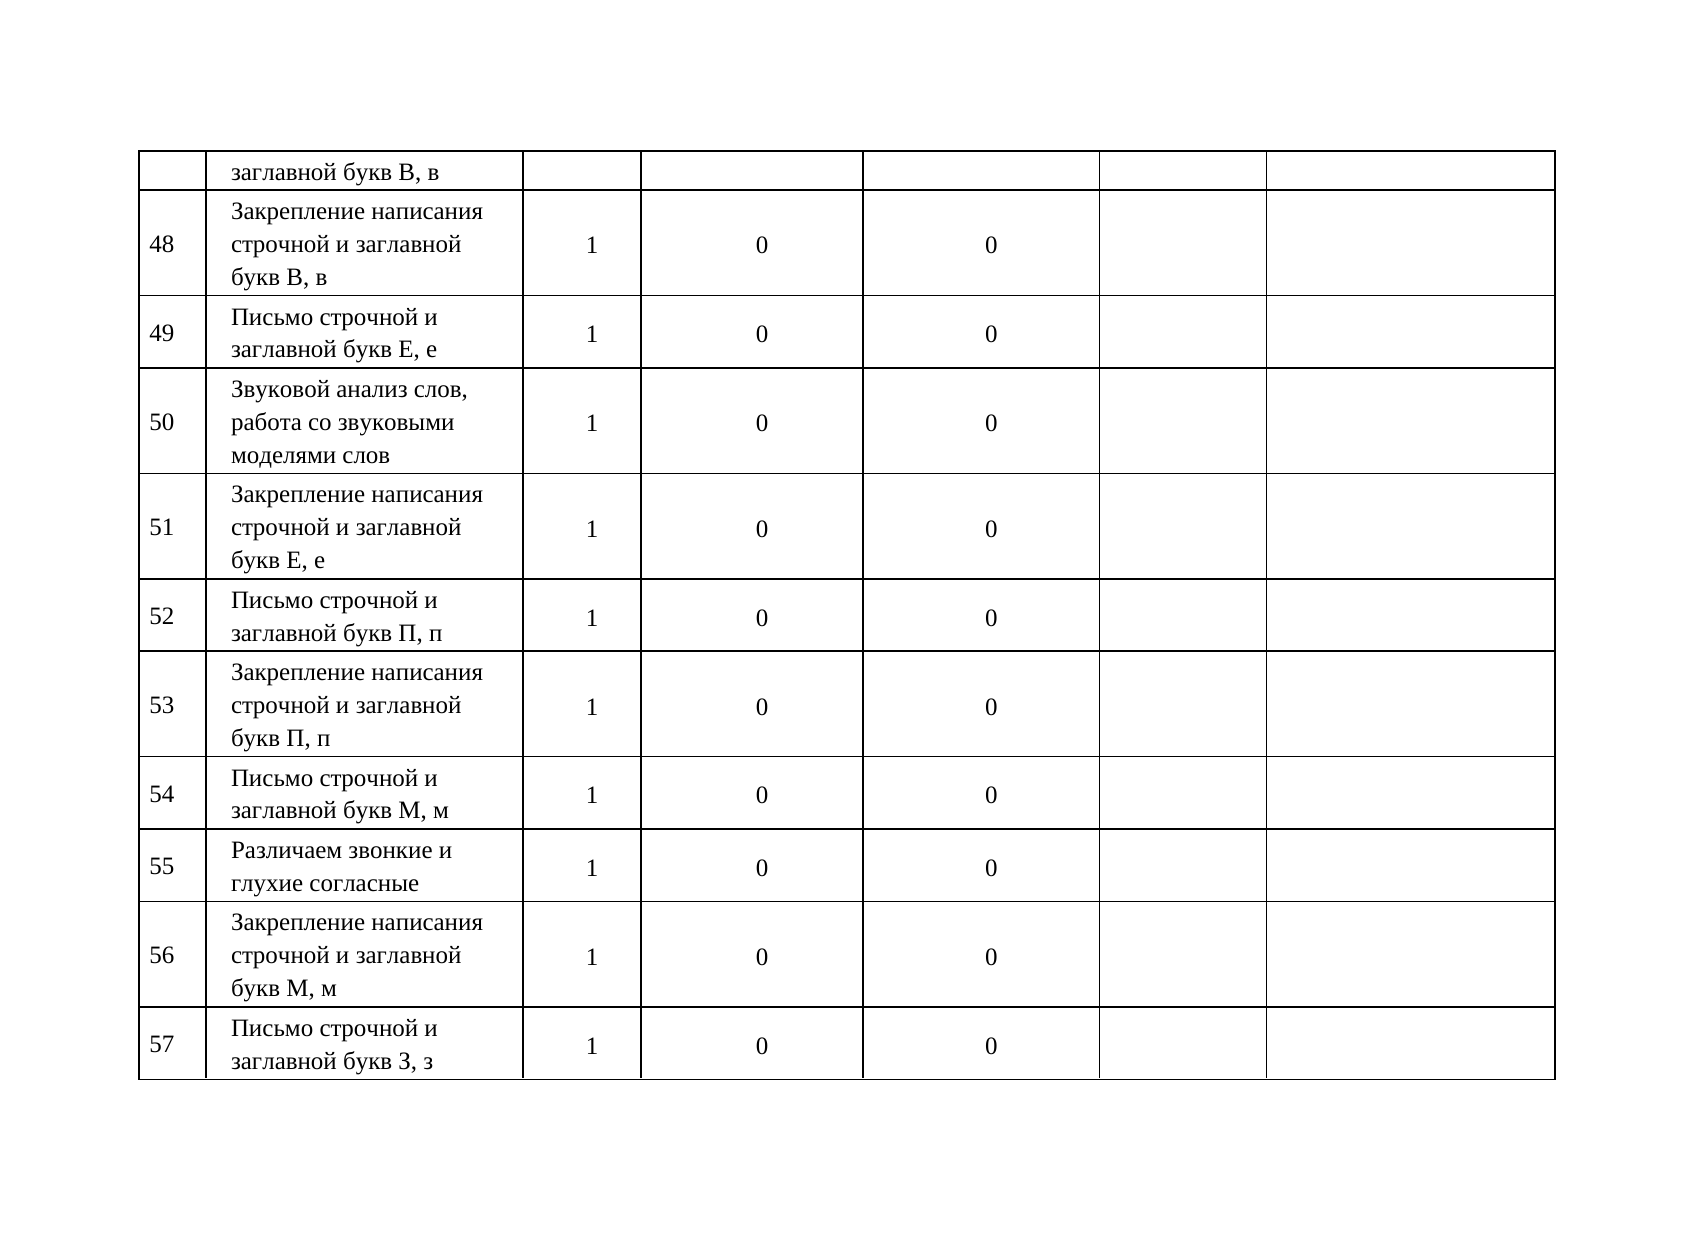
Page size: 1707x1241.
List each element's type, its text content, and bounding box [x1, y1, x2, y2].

table_cell [1267, 296, 1554, 367]
table_cell 0 [642, 902, 862, 1006]
table_cell 1 [524, 830, 640, 901]
table_cell 0 [642, 580, 862, 650]
table_cell 0 [864, 296, 1099, 367]
table_cell 55 [140, 830, 205, 901]
table_cell 1 [524, 757, 640, 828]
table_cell 1 [524, 369, 640, 473]
table_cell 1 [524, 902, 640, 1006]
table_cell 0 [864, 152, 1099, 189]
table_cell [1100, 830, 1266, 901]
table_cell 0 [642, 830, 862, 901]
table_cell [207, 152, 522, 189]
table_cell Закрепление написания строчной и заглавной букв Е, е [207, 474, 522, 578]
table_cell 1 [524, 296, 640, 367]
table_cell 0 [642, 296, 862, 367]
table_cell 0 [864, 902, 1099, 1006]
table_cell [1100, 757, 1266, 828]
table_cell 0 [642, 1008, 862, 1078]
table_cell 54 [140, 757, 205, 828]
table_cell 1 [524, 474, 640, 578]
table_cell [1267, 369, 1554, 473]
table_cell 49 [140, 296, 205, 367]
table_cell [1267, 474, 1554, 578]
table_cell 52 [140, 580, 205, 650]
table_cell Звуковой анализ слов, работа со звуковыми моделями слов [207, 369, 522, 473]
table_cell Закрепление написания строчной и заглавной букв В, в [207, 191, 522, 295]
table_cell [1100, 296, 1266, 367]
table_cell [1100, 191, 1266, 295]
table_cell [1100, 152, 1266, 189]
table_cell [1267, 191, 1554, 295]
table_cell [1267, 757, 1554, 828]
table_cell 0 [642, 152, 862, 189]
table_cell [1100, 1008, 1266, 1078]
table_cell 57 [140, 1008, 205, 1078]
table_cell Письмо строчной и заглавной букв З, з [207, 1008, 522, 1078]
table_cell 0 [864, 369, 1099, 473]
table_cell 47 [140, 152, 205, 189]
table_cell [1267, 902, 1554, 1006]
table_cell 0 [642, 474, 862, 578]
table_cell 0 [864, 652, 1099, 756]
table_cell 0 [864, 191, 1099, 295]
table_cell 48 [140, 191, 205, 295]
table_cell 53 [140, 652, 205, 756]
table_cell 1 [524, 191, 640, 295]
table_cell 0 [864, 757, 1099, 828]
table_cell [1100, 902, 1266, 1006]
table_cell 1 [524, 580, 640, 650]
table_cell Различаем звонкие и глухие согласные [207, 830, 522, 901]
table_cell 51 [140, 474, 205, 578]
table_cell [1267, 580, 1554, 650]
table_cell 0 [864, 474, 1099, 578]
table_cell [1100, 369, 1266, 473]
table_cell 0 [642, 191, 862, 295]
table_cell 50 [140, 369, 205, 473]
table_cell [1267, 652, 1554, 756]
table_cell Письмо строчной и заглавной букв П, п [207, 580, 522, 650]
table_cell [1267, 152, 1554, 189]
table_cell 0 [864, 830, 1099, 901]
table_cell 0 [864, 580, 1099, 650]
table_cell 0 [642, 652, 862, 756]
table_cell 1 [524, 152, 640, 189]
table_cell 1 [524, 1008, 640, 1078]
table_cell 1 [524, 652, 640, 756]
table_cell Письмо строчной и заглавной букв М, м [207, 757, 522, 828]
table_cell 56 [140, 902, 205, 1006]
table_cell [1267, 830, 1554, 901]
table_cell [1100, 652, 1266, 756]
table_cell [1100, 580, 1266, 650]
table_cell 0 [642, 369, 862, 473]
table_cell Закрепление написания строчной и заглавной букв П, п [207, 652, 522, 756]
table_cell Закрепление написания строчной и заглавной букв М, м [207, 902, 522, 1006]
table_cell Письмо строчной и заглавной букв Е, е [207, 296, 522, 367]
table_cell [1100, 474, 1266, 578]
table_cell [1267, 1008, 1554, 1078]
table_cell 0 [642, 757, 862, 828]
table_cell 0 [864, 1008, 1099, 1078]
